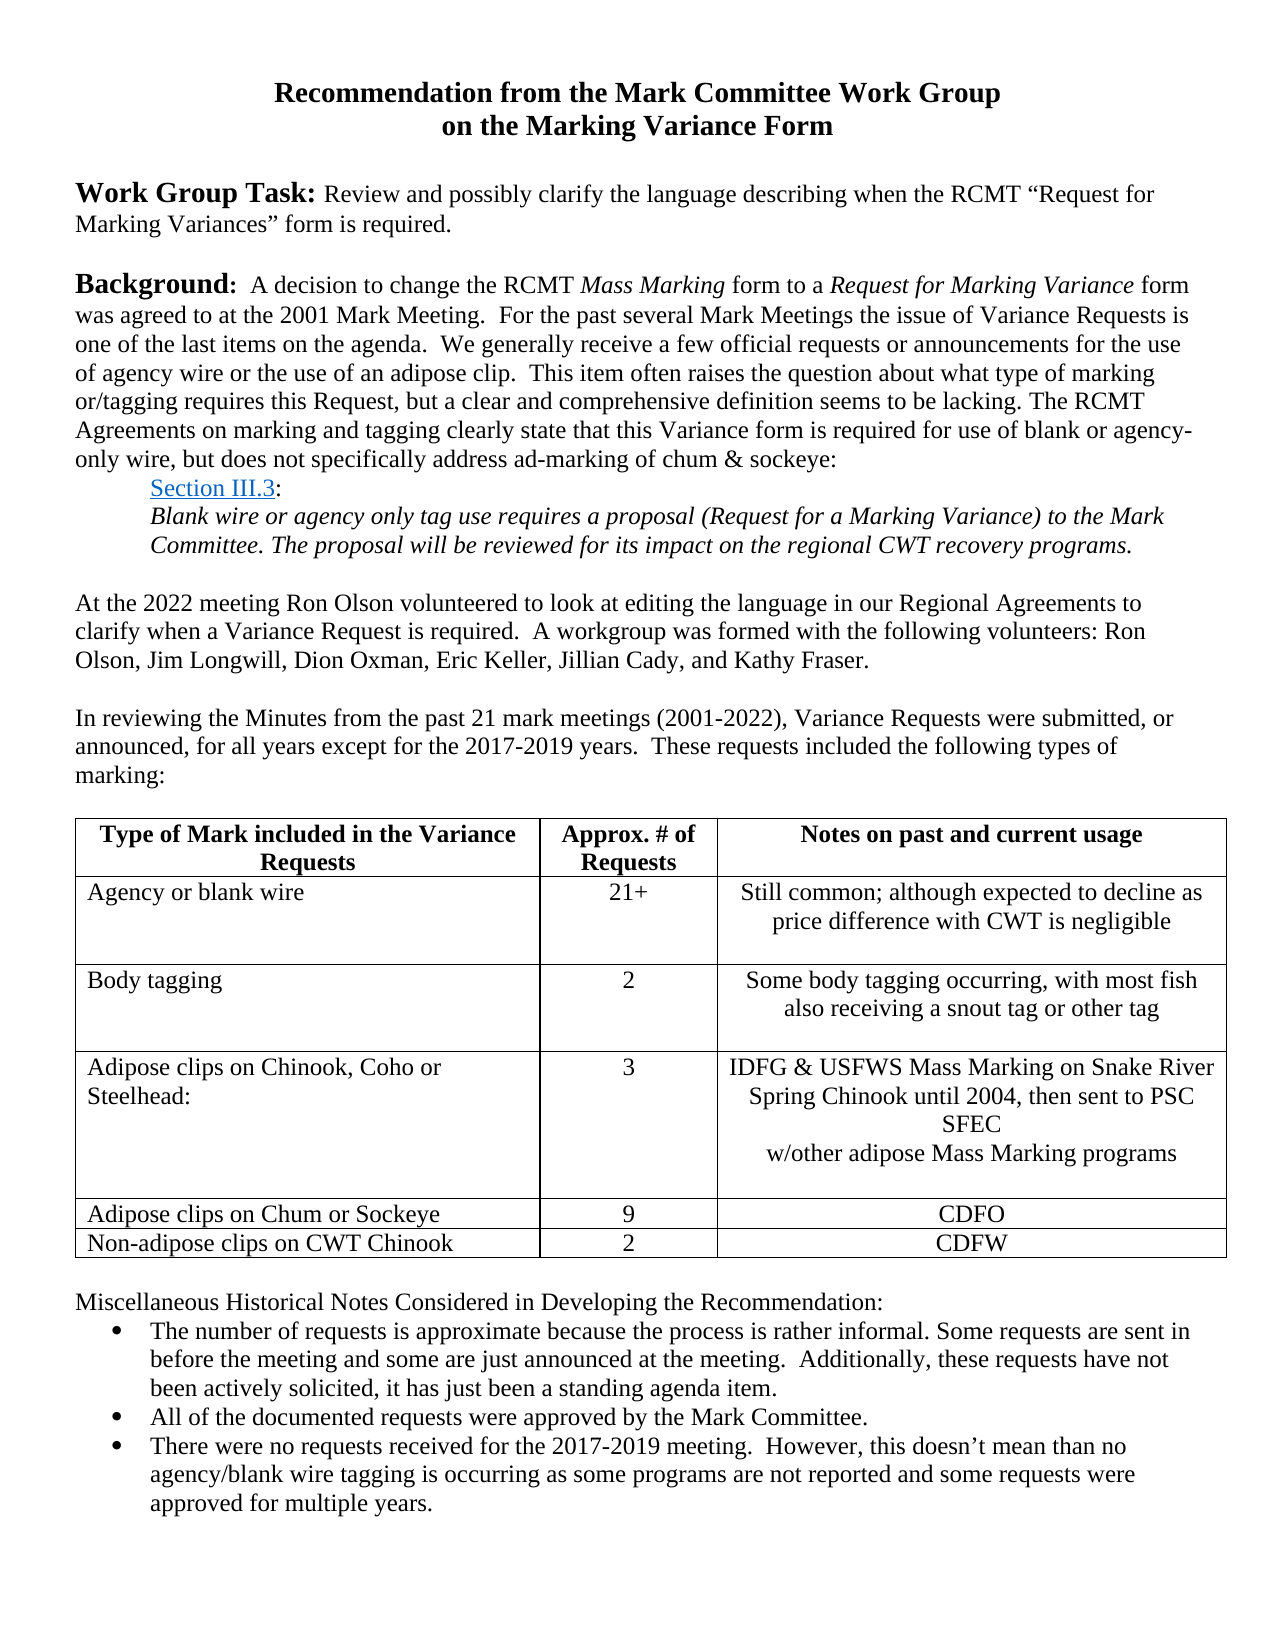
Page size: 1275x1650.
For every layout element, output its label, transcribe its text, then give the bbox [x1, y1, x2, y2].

text Blank wire or agency only tag use requires a proposal (Request for a Marking Variance) to the Mark Committee. The proposal will be reviewed for its impact on the regional CWT recovery programs. [150, 501, 1200, 559]
table_cell Body tagging [76, 965, 539, 1051]
text Work Group Task: Review and possibly clarify the language describing when the RCMT “Request for Marking Variances” form is required. [75, 176, 1200, 238]
text Background: A decision to change the RCMT Mass Marking form to a Request for Marking Variance form was agreed to at the 2001 Mark Meeting. For the past several Mark Meetings the issue of Variance Requests is one of the last items on the agenda. We generally receive a few official requests or announcements for the use of agency wire or the use of an adipose clip. This item often raises the question about what type of marking or/tagging requires this Request, but a clear and comprehensive definition seems to be lacking. The RCMT Agreements on marking and tagging clearly state that this Variance form is required for use of blank or agency-only wire, but does not specifically address ad-marking of chum & sockeye: [75, 267, 1200, 473]
table_header Type of Mark included in the Variance Requests [76, 819, 539, 876]
table_cell Still common; although expected to decline as price difference with CWT is negligible [718, 877, 1226, 964]
text Recommendation from the Mark Committee Work Group [75, 75, 1200, 108]
list All of the documented requests were approved by the Mark Committee. [112, 1402, 1200, 1431]
table_cell CDFW [718, 1229, 1226, 1257]
table_header Notes on past and current usage [718, 819, 1226, 876]
table_cell Adipose clips on Chinook, Coho or Steelhead: [76, 1052, 539, 1198]
table_cell Agency or blank wire [76, 877, 539, 964]
text At the 2022 meeting Ron Olson volunteered to look at editing the language in our Regional Agreements to clarify when a Variance Request is required. A workgroup was formed with the following volunteers: Ron Olson, Jim Longwill, Dion Oxman, Eric Keller, Jillian Cady, and Kathy Fraser. [75, 588, 1200, 674]
table_cell Adipose clips on Chum or Sockeye [76, 1199, 539, 1227]
table_cell 21+ [541, 877, 717, 964]
table_cell 2 [541, 965, 717, 1051]
table_header Approx. # of Requests [541, 819, 717, 876]
text on the Marking Variance Form [75, 108, 1200, 142]
table_cell CDFO [718, 1199, 1226, 1227]
table_cell IDFG & USFWS Mass Marking on Snake River Spring Chinook until 2004, then sent to PSC SFEC w/other adipose Mass Marking programs [718, 1052, 1226, 1198]
list There were no requests received for the 2017-2019 meeting. However, this doesn’t mean than no agency/blank wire tagging is occurring as some programs are not reported and some requests were approved for multiple years. [112, 1431, 1200, 1517]
table_cell 3 [541, 1052, 717, 1198]
text In reviewing the Minutes from the past 21 mark meetings (2001-2022), Variance Requests were submitted, or announced, for all years except for the 2017-2019 years. These requests included the following types of marking: [75, 703, 1200, 789]
text Section III.3: [150, 473, 1200, 501]
table_cell 9 [541, 1199, 717, 1227]
table_cell Some body tagging occurring, with most fish also receiving a snout tag or other tag [718, 965, 1226, 1051]
table_cell Non-adipose clips on CWT Chinook [76, 1229, 539, 1257]
text Miscellaneous Historical Notes Considered in Developing the Recommendation: [75, 1287, 1200, 1316]
list The number of requests is approximate because the process is rather informal. Some requests are sent in before the meeting and some are just announced at the meeting. Additionally, these requests have not been actively solicited, it has just been a standing agenda item. [112, 1316, 1200, 1402]
table_cell 2 [541, 1229, 717, 1257]
